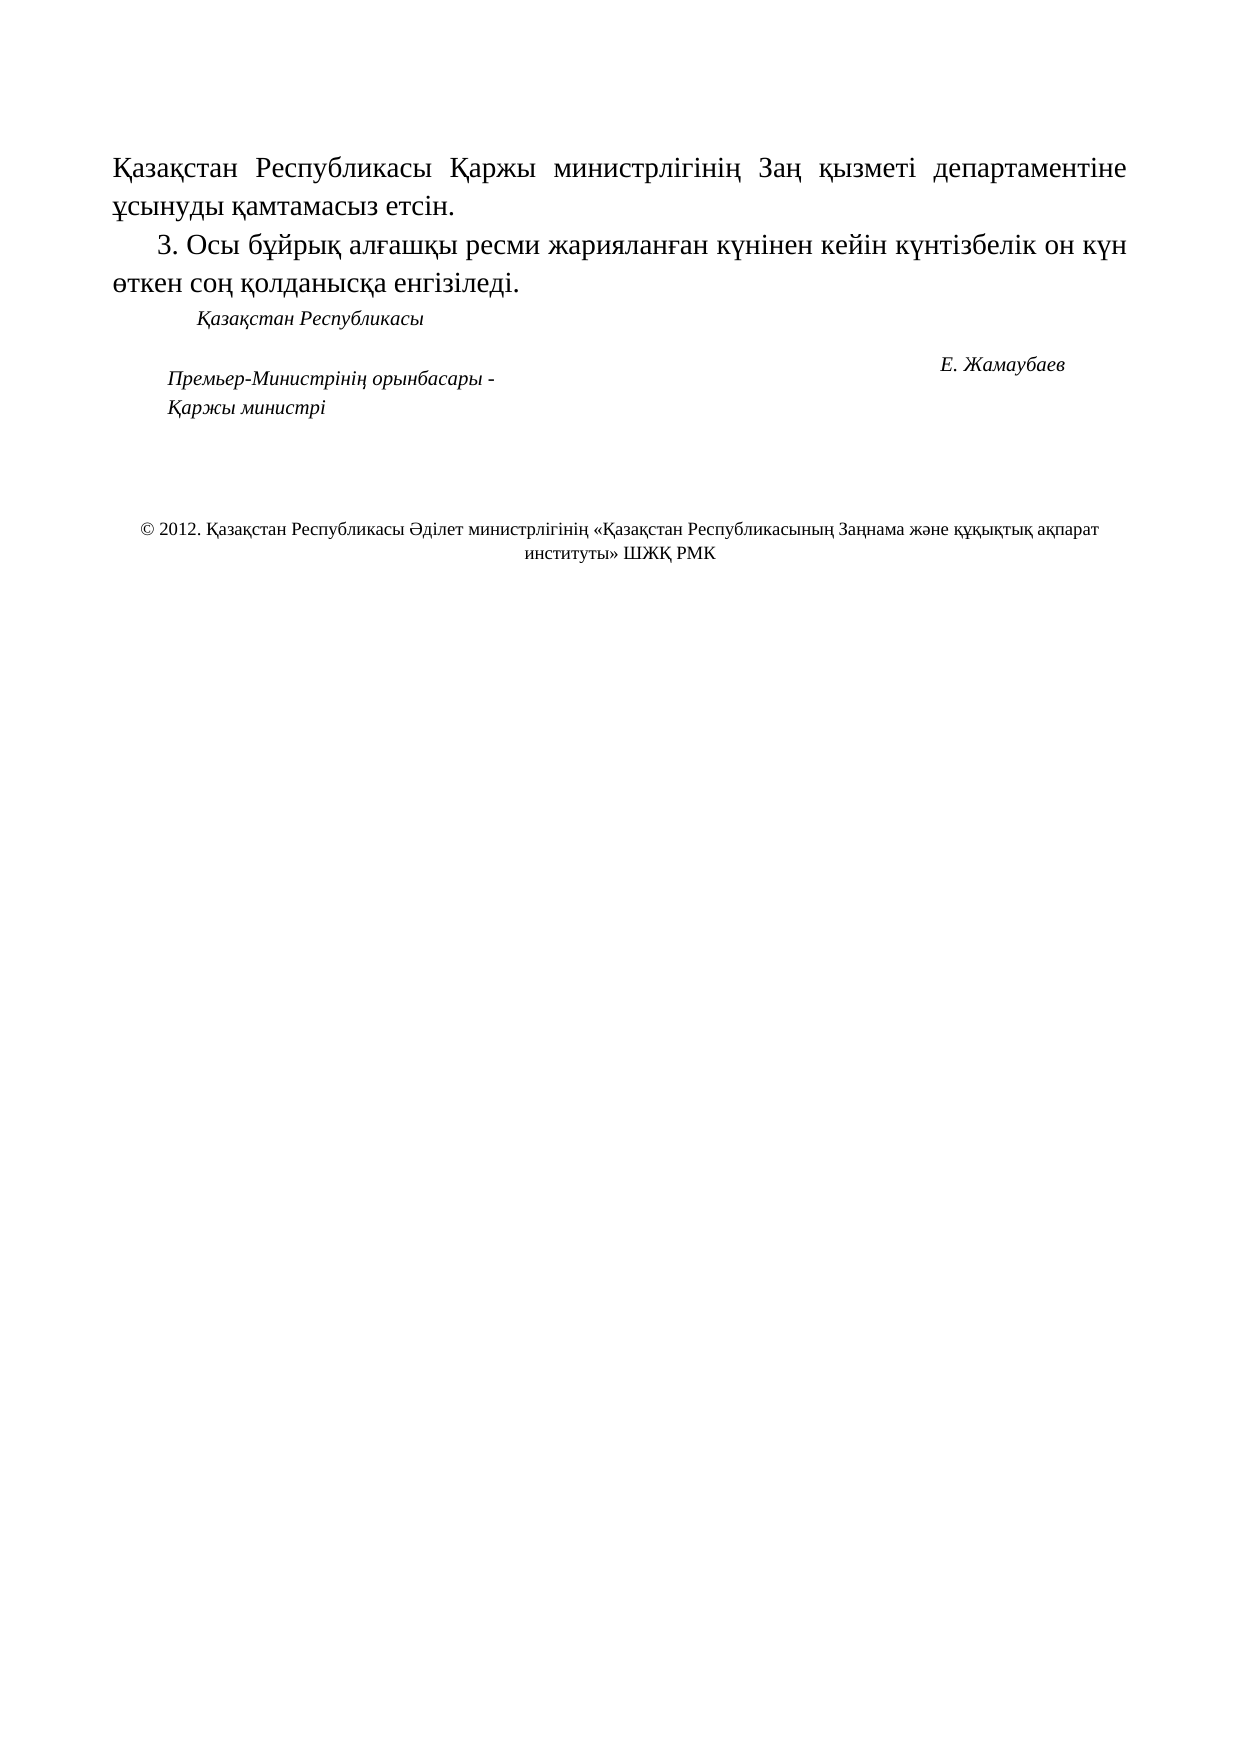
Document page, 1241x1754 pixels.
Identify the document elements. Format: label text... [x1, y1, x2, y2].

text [112, 150, 1128, 222]
text © 2012. Қазақстан Республикасы Әділет министрлігінің «Қазақстан Республикасының Заңнама және құқықтық ақпарат институты» ШЖҚ РМК [112, 517, 1128, 564]
text 3. Осы бұйрық алғашқы ресми жарияланған күнінен кейін күнтізбелік он күн өткен соң қолданысқа енгізіледі. [112, 227, 1128, 299]
table_header Е. Жамаубаев [939, 304, 1240, 427]
table_header Қазақстан Республикасы Премьер-Министрінің орынбасары - Қаржы министрі [101, 304, 939, 427]
